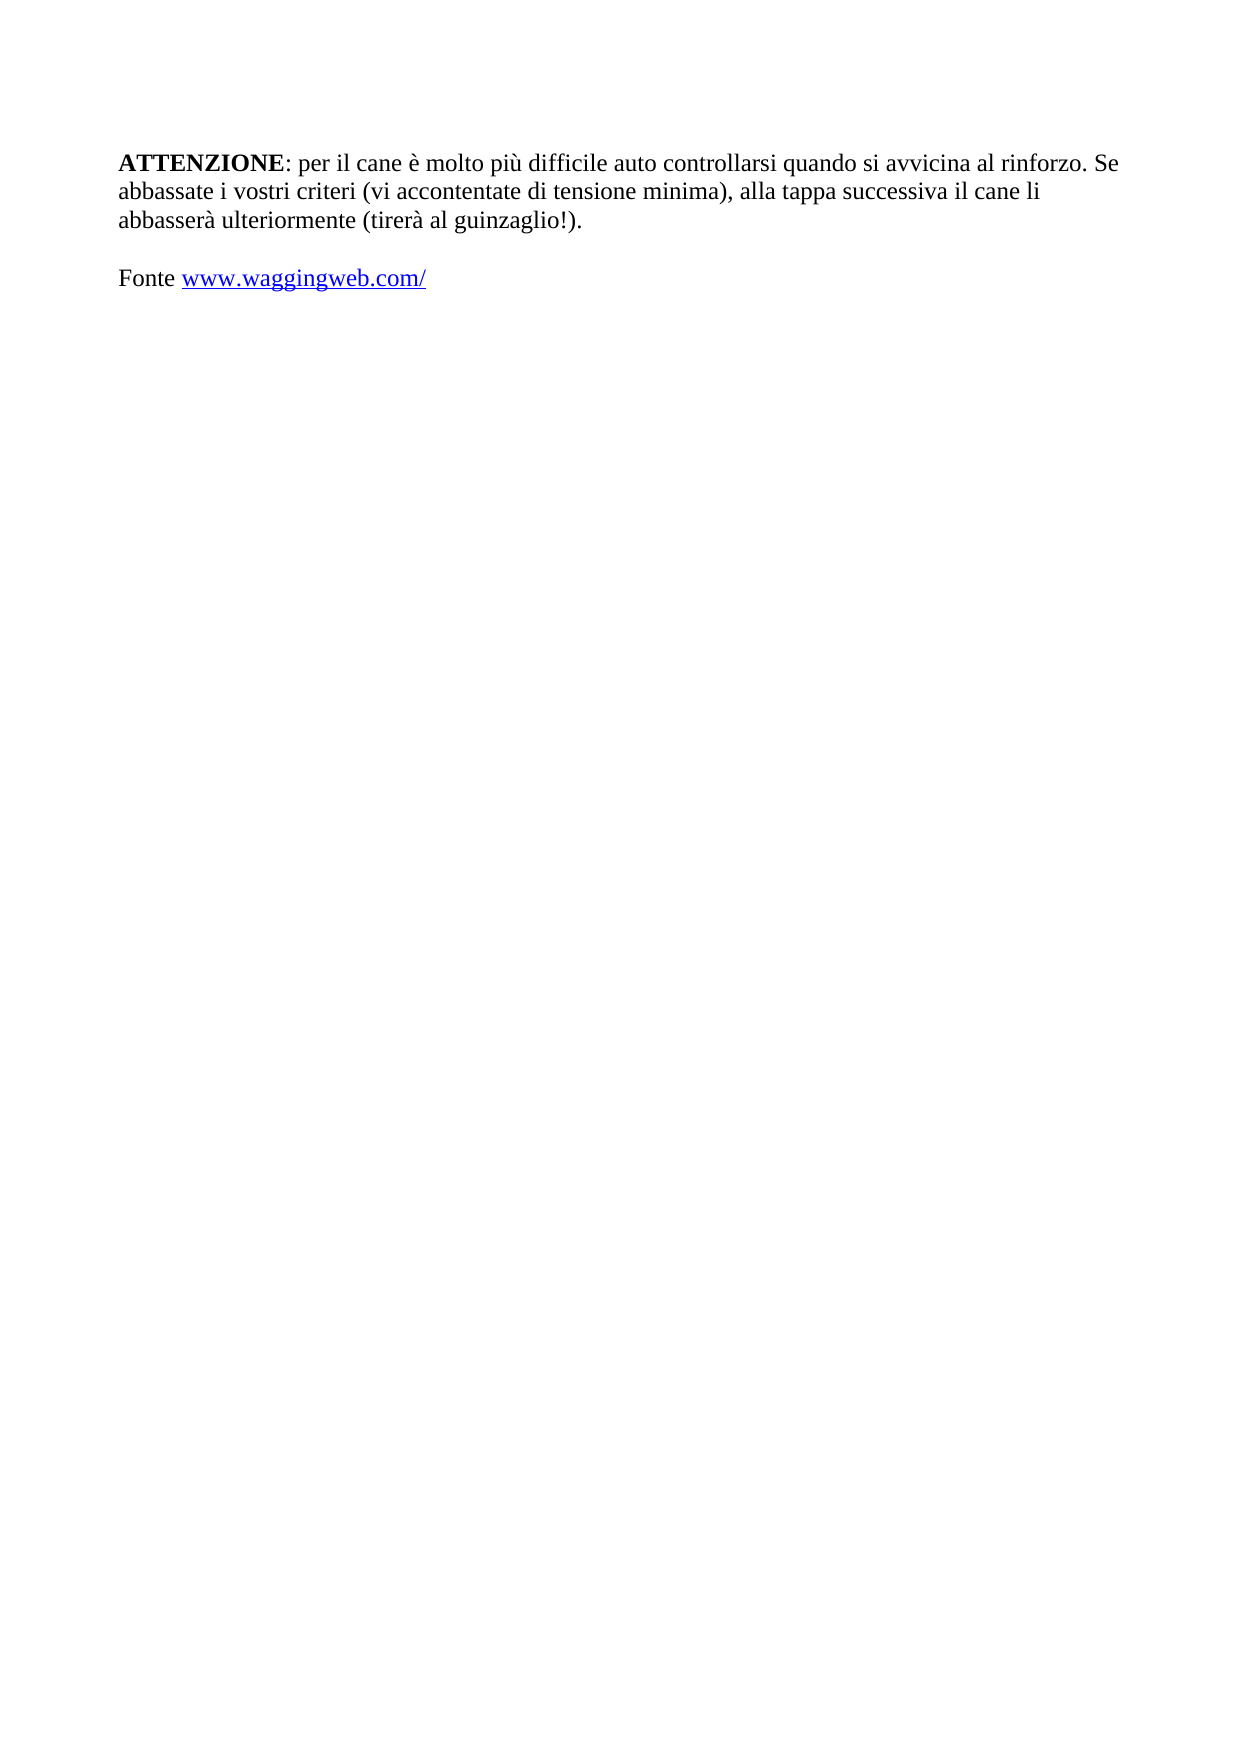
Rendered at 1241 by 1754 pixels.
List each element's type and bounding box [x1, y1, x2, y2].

text [118, 148, 1122, 291]
